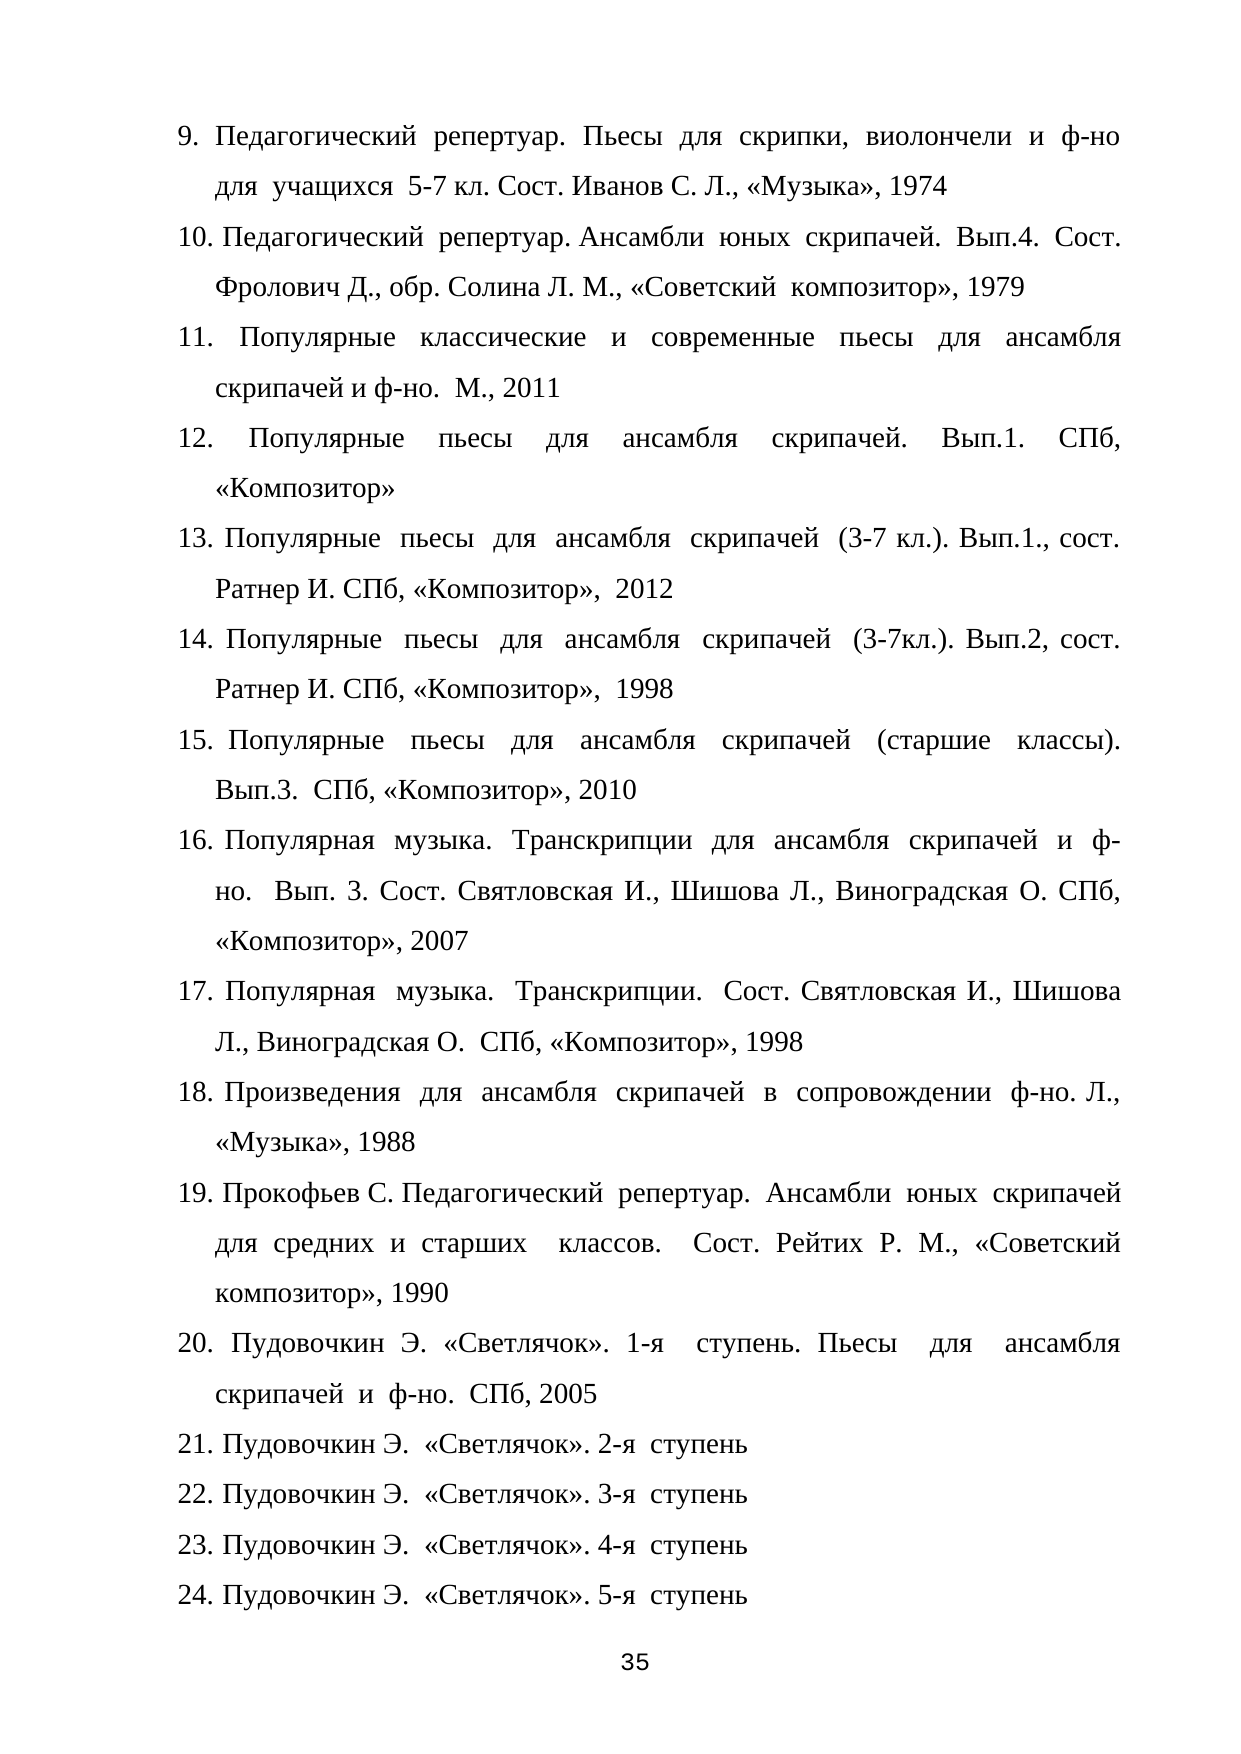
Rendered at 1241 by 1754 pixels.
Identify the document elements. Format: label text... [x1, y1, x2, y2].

list Пудовочкин Э. «Светлячок». 4-я ступень [177, 1527, 1122, 1560]
list Популярные пьесы для ансамбля скрипачей (3-7 кл.). Вып.1., сост. Ратнер И. СПб, «Композитор», 2012 [177, 521, 1122, 604]
list Популярная музыка. Транскрипции для ансамбля скрипачей и ф-но. Вып. 3. Сост. Святловская И., Шишова Л., Виноградская О. СПб, «Композитор», 2007 [177, 822, 1122, 957]
list Пудовочкин Э. «Светлячок». 3-я ступень [177, 1477, 1122, 1510]
list Популярные пьесы для ансамбля скрипачей (старшие классы). Вып.3. СПб, «Композитор», 2010 [177, 722, 1122, 806]
list Пудовочкин Э. «Светлячок». 5-я ступень [177, 1577, 1122, 1611]
list Прокофьев С. Педагогический репертуар. Ансамбли юных скрипачей для средних и старших классов. Сост. Рейтих Р. М., «Советский композитор», 1990 [177, 1175, 1122, 1309]
list Пудовочкин Э. «Светлячок». 1-я ступень. Пьесы для ансамбля скрипачей и ф-но. СПб, 2005 [177, 1326, 1122, 1409]
list Произведения для ансамбля скрипачей в сопровождении ф-но. Л., «Музыка», 1988 [177, 1074, 1122, 1158]
list Педагогический репертуар. Пьесы для скрипки, виолончели и ф-но для учащихся 5-7 кл. Сост. Иванов С. Л., «Музыка», 1974 [177, 118, 1122, 202]
list Популярные классические и современные пьесы для ансамбля скрипачей и ф-но. М., 2011 [177, 319, 1122, 403]
list Популярная музыка. Транскрипции. Сост. Святловская И., Шишова Л., Виноградская О. СПб, «Композитор», 1998 [177, 973, 1122, 1057]
list Популярные пьесы для ансамбля скрипачей (3-7кл.). Вып.2, сост. Ратнер И. СПб, «Композитор», 1998 [177, 621, 1122, 705]
list Пудовочкин Э. «Светлячок». 2-я ступень [177, 1426, 1122, 1460]
list Популярные пьесы для ансамбля скрипачей. Вып.1. СПб, «Композитор» [177, 420, 1122, 504]
list Педагогический репертуар. Ансамбли юных скрипачей. Вып.4. Сост. Фролович Д., обр. Солина Л. М., «Советский композитор», 1979 [177, 219, 1122, 303]
